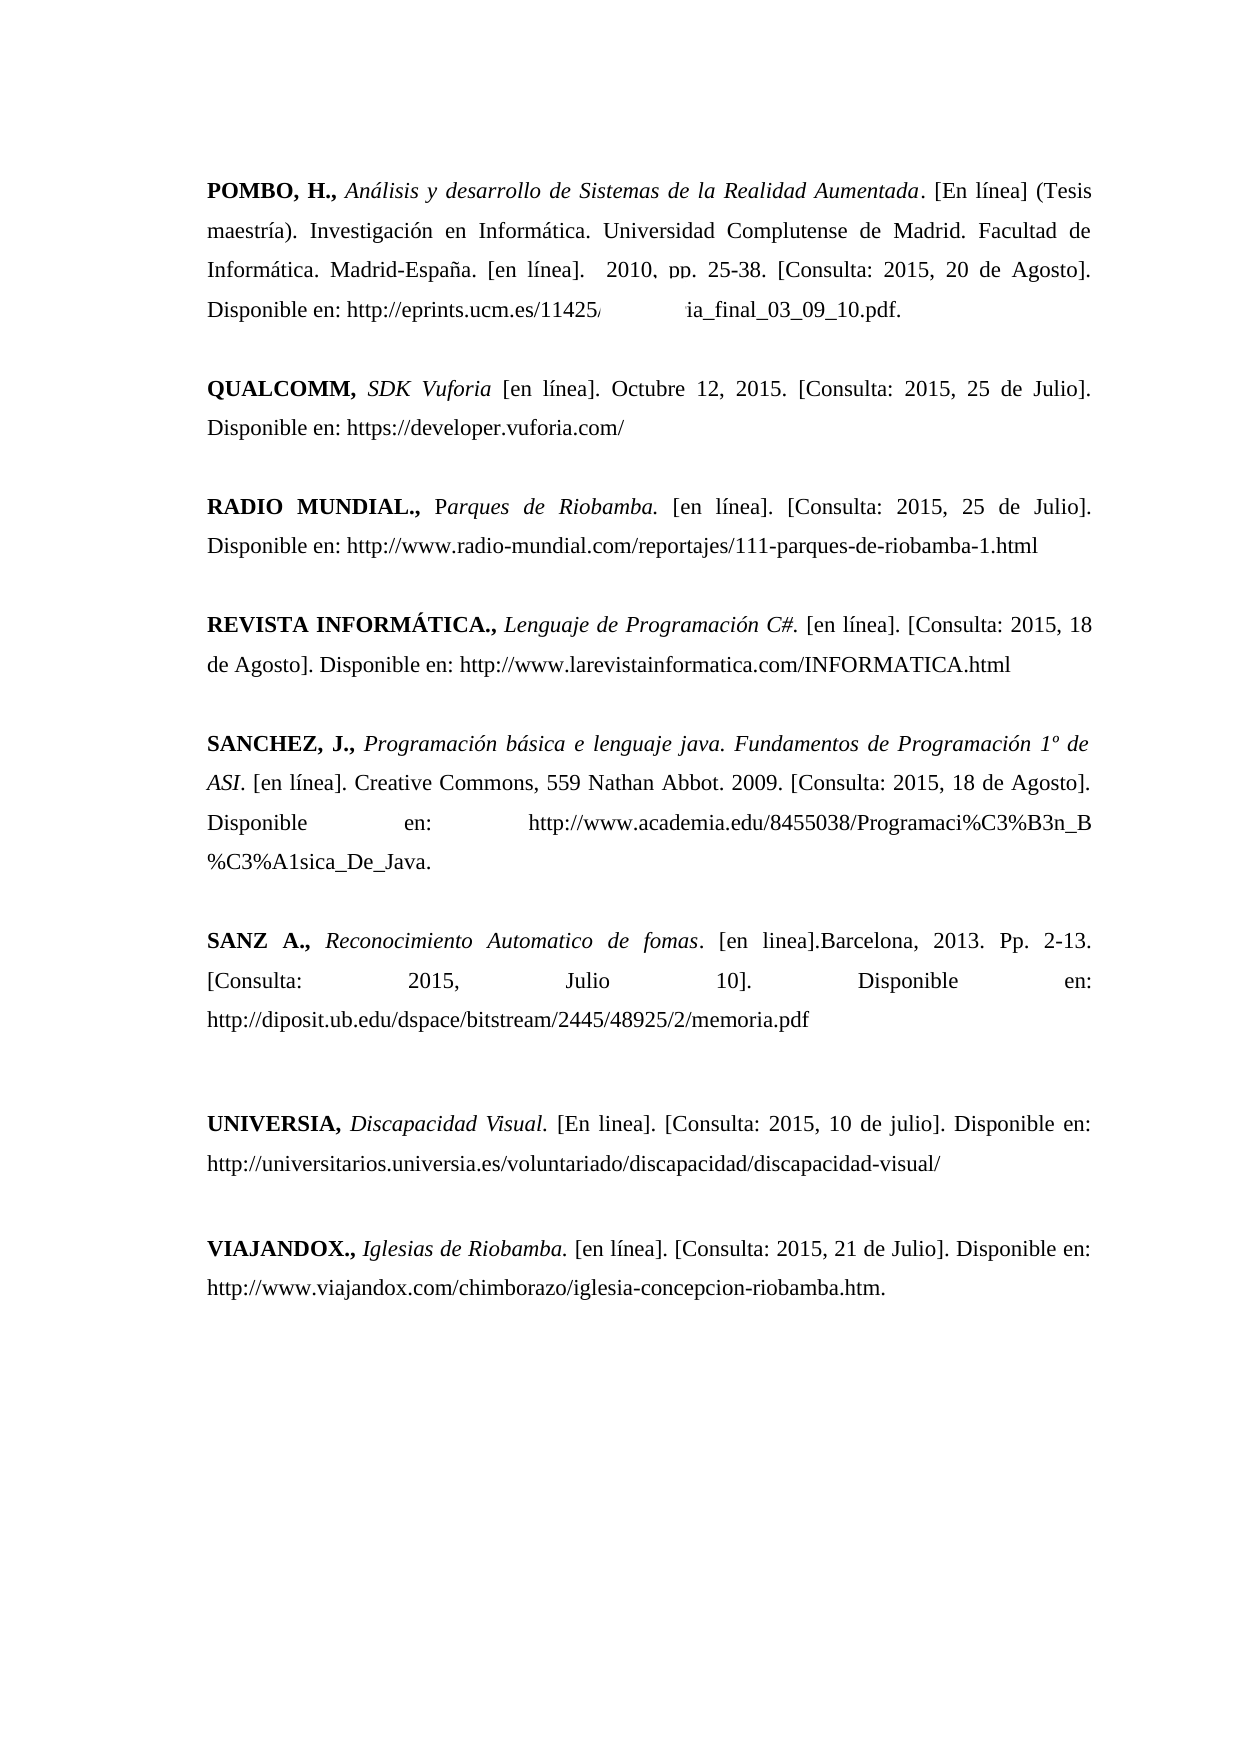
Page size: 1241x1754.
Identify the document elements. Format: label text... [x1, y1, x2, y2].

text POMBO, H., Análisis y desarrollo de Sistemas de la Realidad Aumentada. [En línea] (Tesis maestría). Investigación en Informática. Universidad Complutense de Madrid. Facultad de Informática. Madrid-España. [en línea]. 2010, pp. 25-38. [Consulta: 2015, 20 de Agosto]. Disponible en: http://eprints.ucm.es/11425/1/memoria_final_03_09_10.pdf. [207, 177, 1092, 322]
subtitle UNIVERSIA, Discapacidad Visual. [En linea]. [Consulta: 2015, 10 de julio]. Disponible en: http://universitarios.universia.es/voluntariado/discapacidad/discapacidad-visual/ [207, 1110, 1092, 1176]
text SANCHEZ, J., Programación básica e lenguaje java. Fundamentos de Programación 1º de ASI. [en línea]. Creative Commons, 559 Nathan Abbot. 2009. [Consulta: 2015, 18 de Agosto]. Disponible en: http://www.academia.edu/8455038/Programaci%C3%B3n_B%C3%A1sica_De_Java. [207, 730, 1092, 875]
text SANZ A., Reconocimiento Automatico de fomas. [en linea].Barcelona, 2013. Pp. 2-13. [Consulta: 2015, Julio 10]. Disponible en: http://diposit.ub.edu/dspace/bitstream/2445/48925/2/memoria.pdf [207, 927, 1092, 1033]
text REVISTA INFORMÁTICA., Lenguaje de Programación C#. [en línea]. [Consulta: 2015, 18 de Agosto]. Disponible en: http://www.larevistainformatica.com/INFORMATICA.html [207, 611, 1092, 677]
text RADIO MUNDIAL., Parques de Riobamba. [en línea]. [Consulta: 2015, 25 de Julio]. Disponible en: http://www.radio-mundial.com/reportajes/111-parques-de-riobamba-1.html [207, 493, 1092, 559]
text QUALCOMM, SDK Vuforia [en línea]. Octubre 12, 2015. [Consulta: 2015, 25 de Julio]. Disponible en: https://developer.vuforia.com/ [207, 374, 1092, 440]
text VIAJANDOX., Iglesias de Riobamba. [en línea]. [Consulta: 2015, 21 de Julio]. Disponible en: http://www.viajandox.com/chimborazo/iglesia-concepcion-riobamba.htm. [207, 1235, 1092, 1301]
